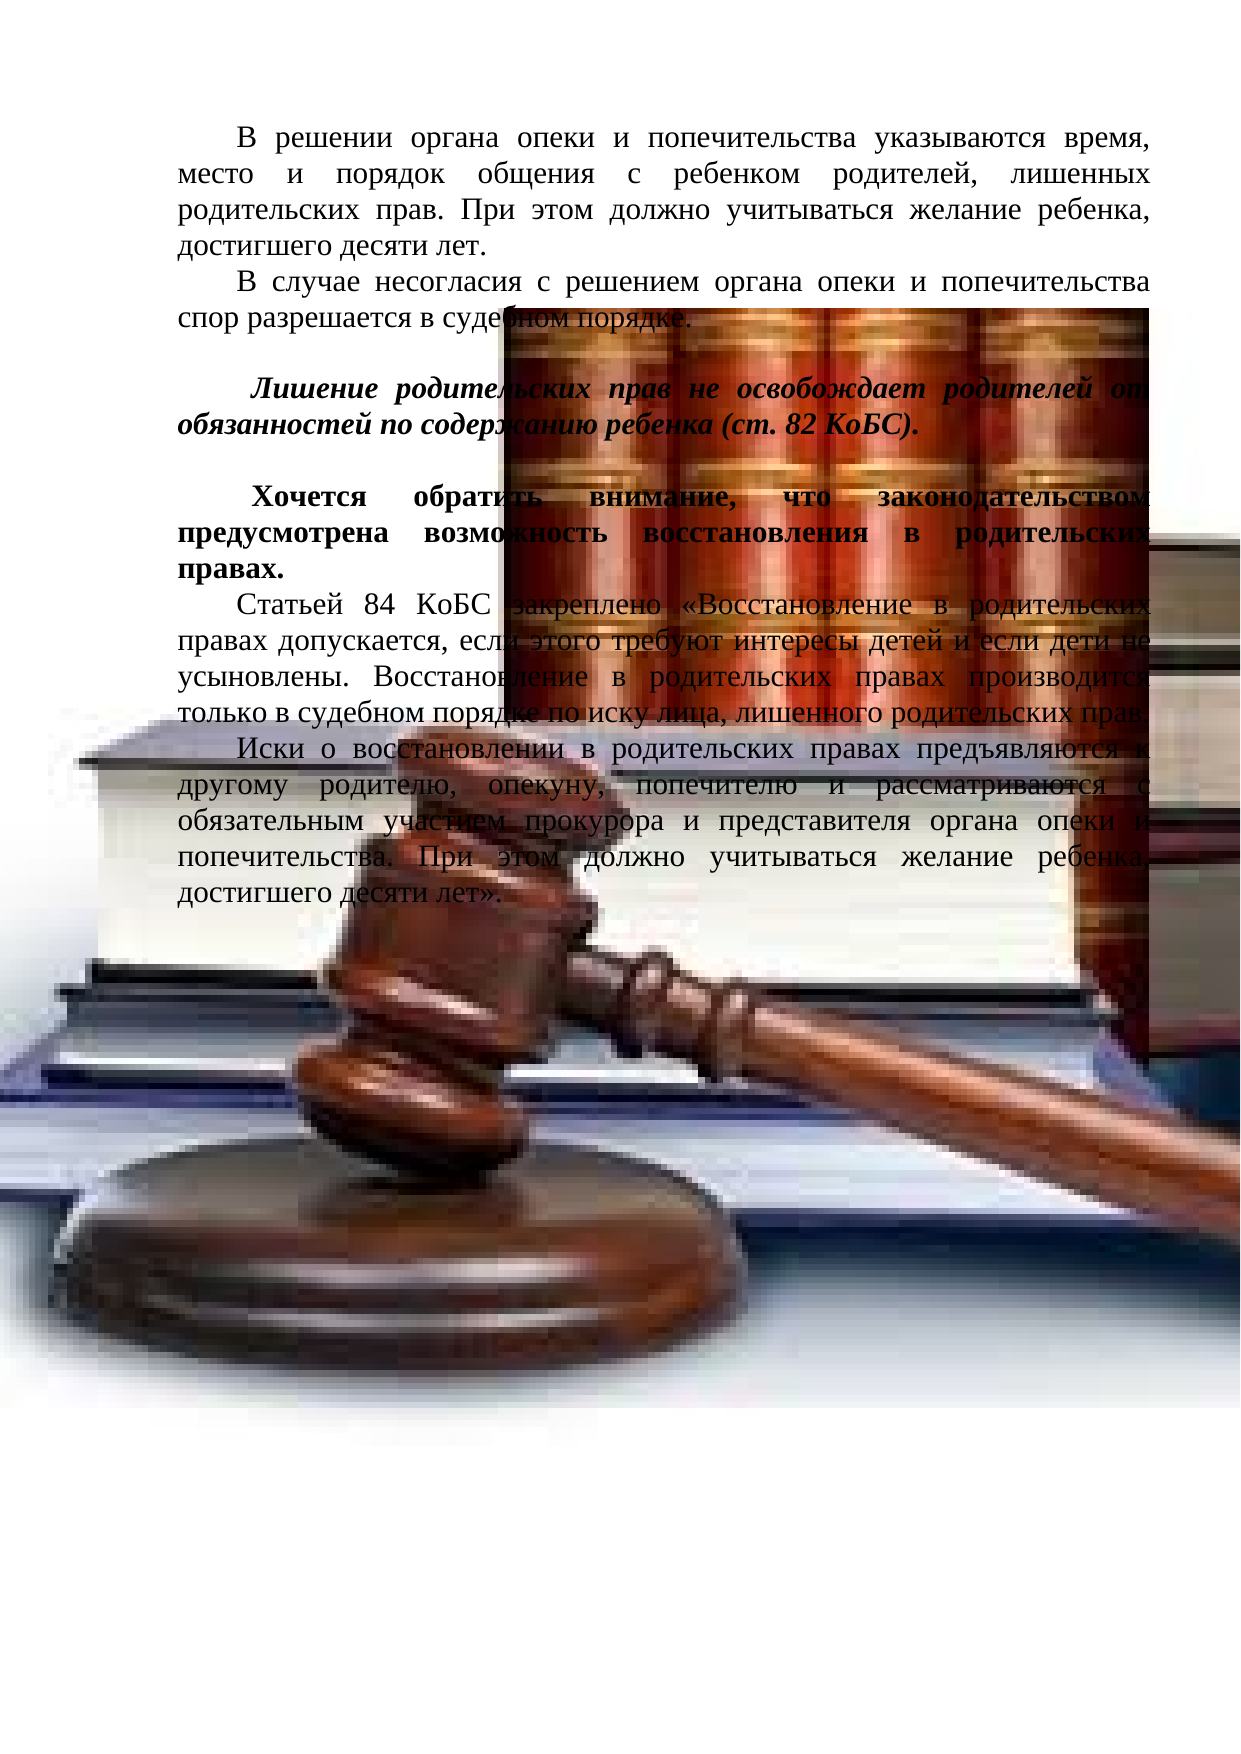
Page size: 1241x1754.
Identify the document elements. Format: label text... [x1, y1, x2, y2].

picture [0, 308, 1241, 1446]
text Хочется обратить внимание, что законодательством предусмотрена возможность восстановления в родительских правах. [177, 477, 1152, 585]
text В случае несогласия с решением органа опеки и попечительства спор разрешается в судебном порядке. [177, 262, 1152, 334]
text В решении органа опеки и попечительства указываются время, место и порядок общения с ребенком родителей, лишенных родительских прав. При этом должно учитываться желание ребенка, достигшего десяти лет. [177, 118, 1152, 262]
text Иски о восстановлении в родительских правах предъявляются к другому родителю, опекуну, попечителю и рассматриваются с обязательным участием прокурора и представителя органа опеки и попечительства. При этом должно учитываться желание ребенка, достигшего десяти лет». [177, 729, 1152, 909]
text Лишение родительских прав не освобождает родителей от обязанностей по содержанию ребенка (ст. 82 КоБС). [177, 370, 1152, 442]
text Статьей 84 КоБС закреплено «Восстановление в родительских правах допускается, если этого требуют интересы детей и если дети не усыновлены. Восстановление в родительских правах производится только в судебном порядке по иску лица, лишенного родительских прав. [177, 585, 1152, 729]
